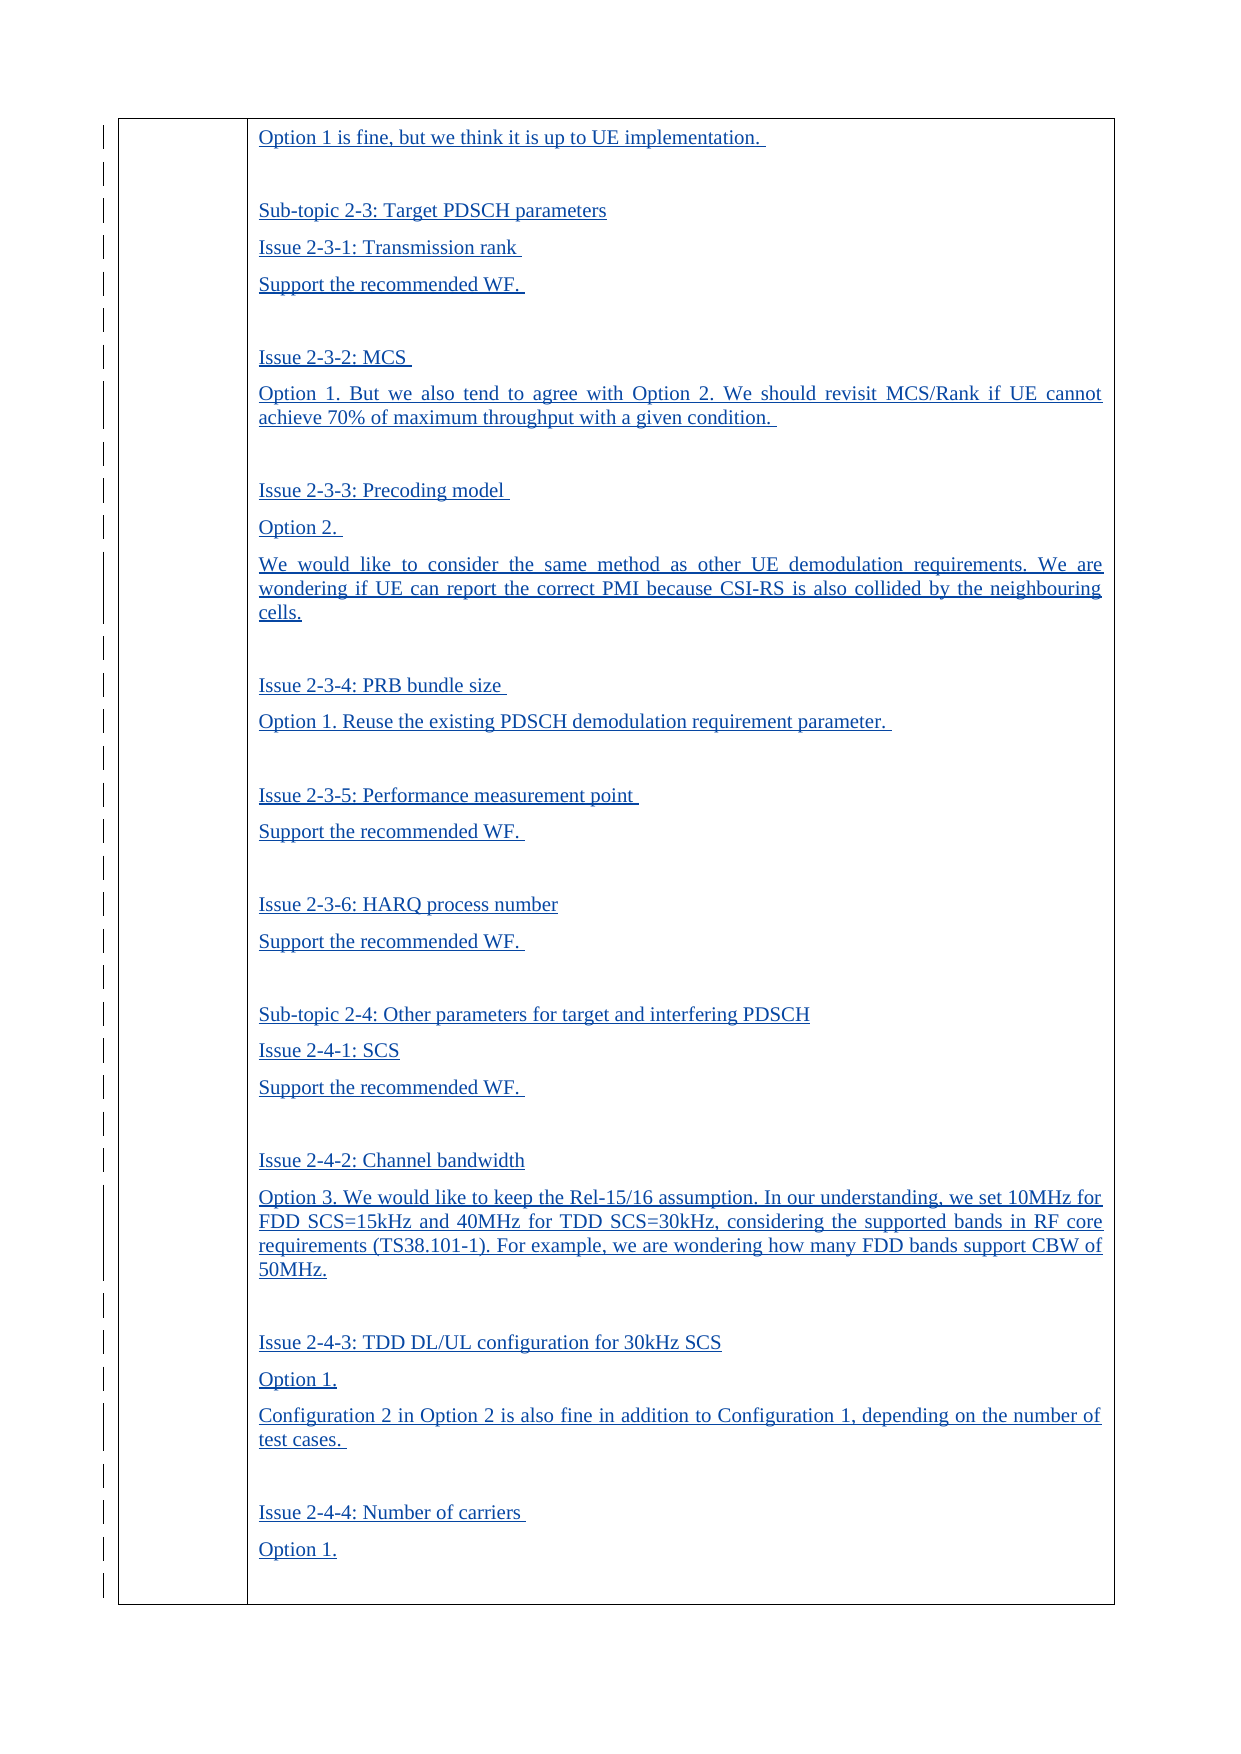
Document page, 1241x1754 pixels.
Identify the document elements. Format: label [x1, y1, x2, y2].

table_cell [119, 119, 247, 1604]
table_cell [248, 119, 1114, 1604]
